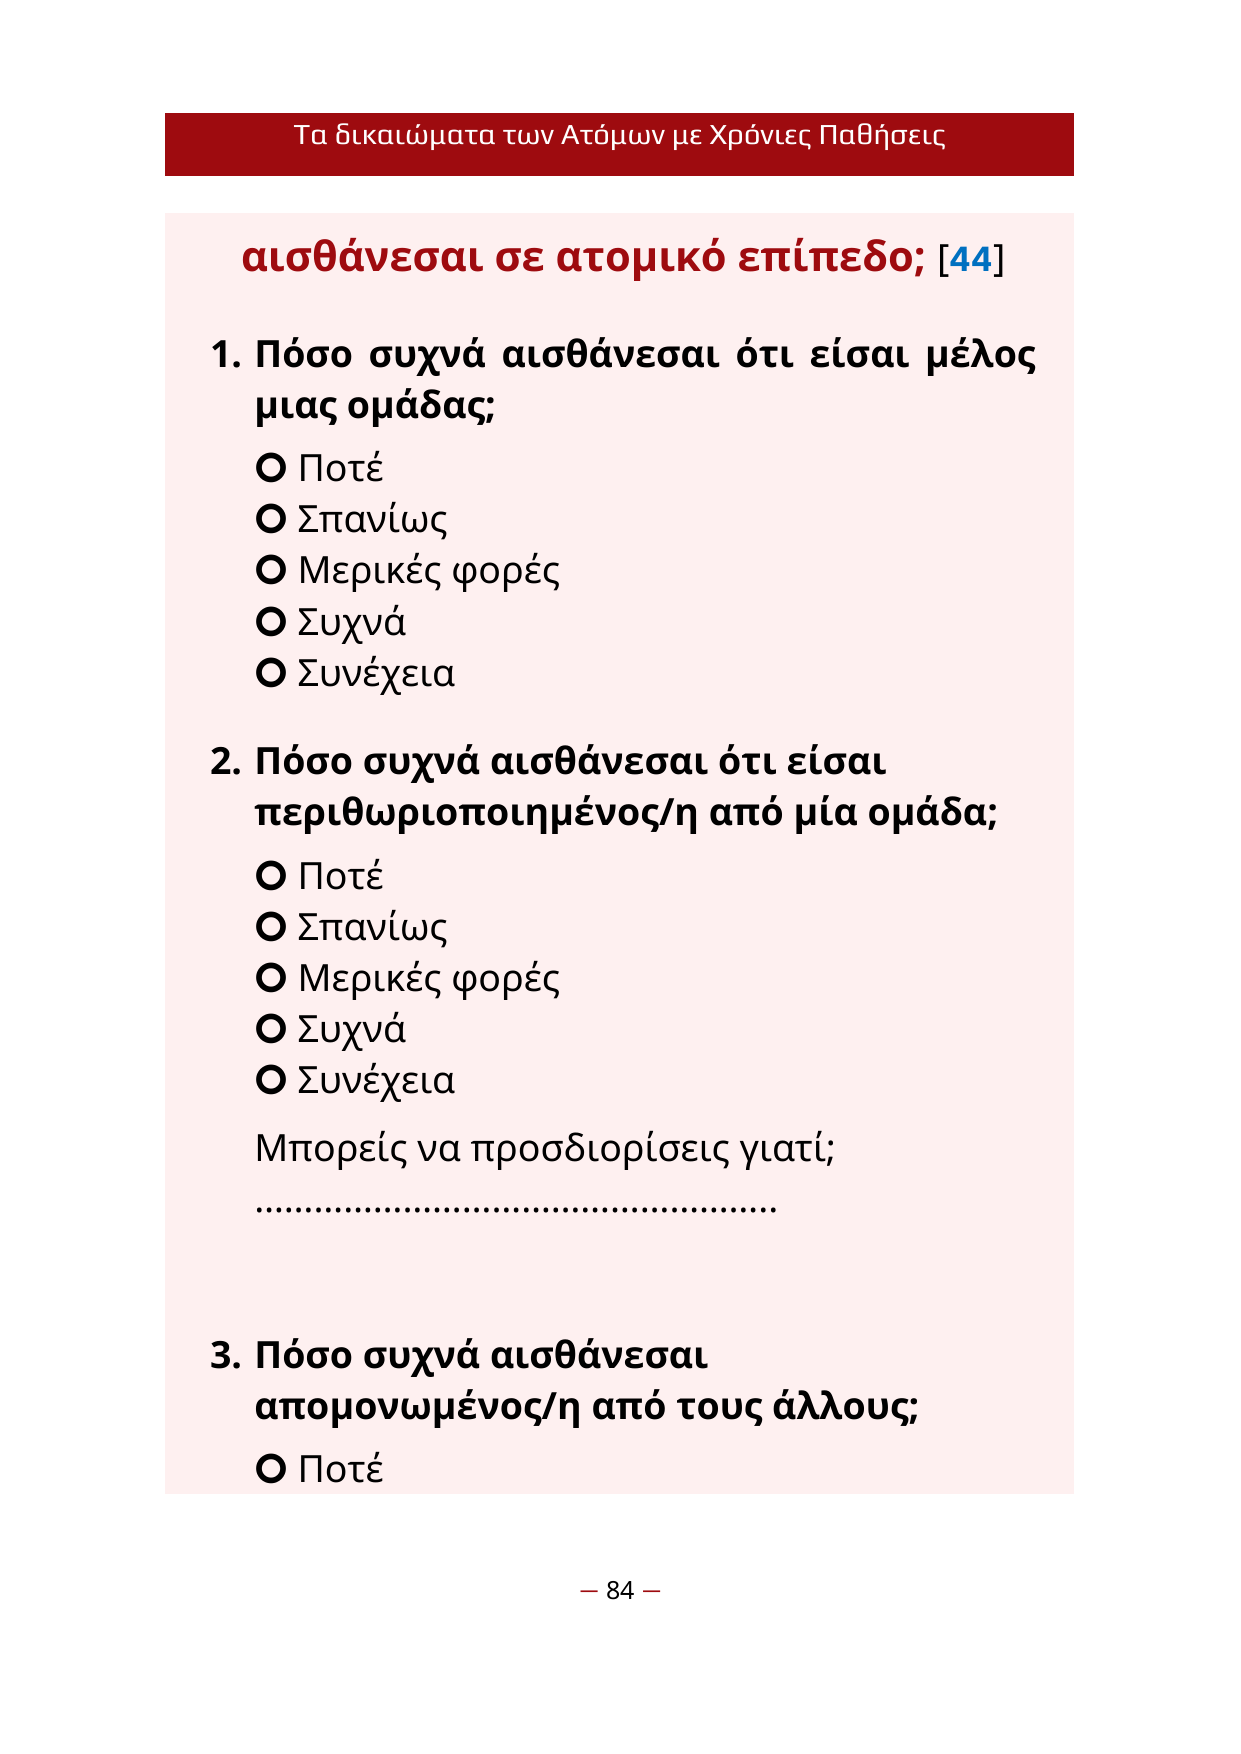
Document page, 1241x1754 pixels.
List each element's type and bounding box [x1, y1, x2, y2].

table_header [165, 213, 1074, 1494]
